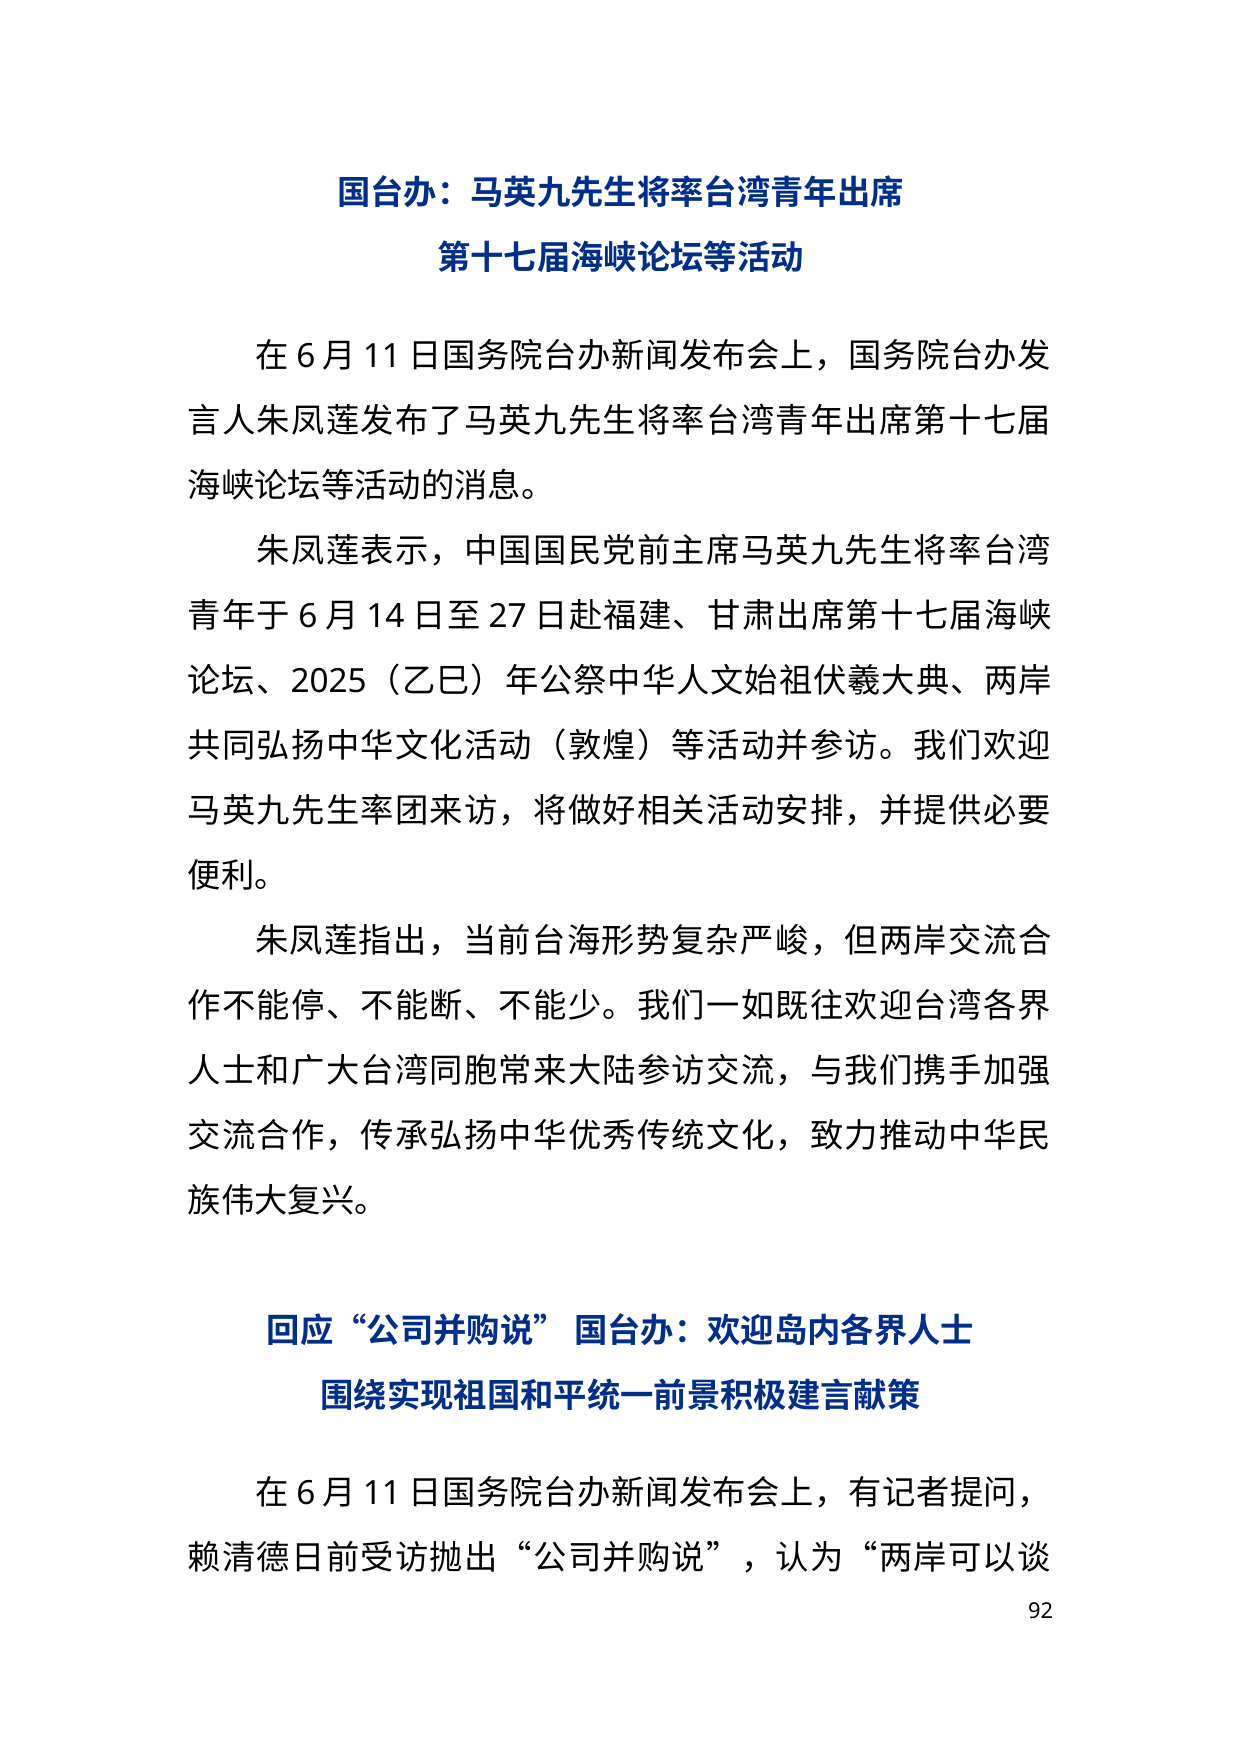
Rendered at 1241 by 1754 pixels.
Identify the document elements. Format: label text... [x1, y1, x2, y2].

text 第十七届海峡论坛等活动 [187, 223, 1053, 288]
text 国台办：马英九先生将率台湾青年出席 [187, 158, 1053, 223]
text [187, 1458, 1053, 1588]
text 朱凤莲表示，中国国民党前主席马英九先生将率台湾青年于6月14日至27日赴福建、甘肃出席第十七届海峡论坛、2025（乙巳）年公祭中华人文始祖伏羲大典、两岸共同弘扬中华文化活动（敦煌）等活动并参访。我们欢迎马英九先生率团来访，将做好相关活动安排，并提供必要便利。 [187, 515, 1053, 905]
text 在6月11日国务院台办新闻发布会上，国务院台办发言人朱凤莲发布了马英九先生将率台湾青年出席第十七届海峡论坛等活动的消息。 [187, 320, 1053, 515]
text 朱凤莲指出，当前台海形势复杂严峻，但两岸交流合作不能停、不能断、不能少。我们一如既往欢迎台湾各界人士和广大台湾同胞常来大陆参访交流，与我们携手加强交流合作，传承弘扬中华优秀传统文化，致力推动中华民族伟大复兴。 [187, 905, 1053, 1230]
text 回应“公司并购说” 国台办：欢迎岛内各界人士 [187, 1295, 1053, 1360]
text 围绕实现祖国和平统一前景积极建言献策 [187, 1360, 1053, 1425]
